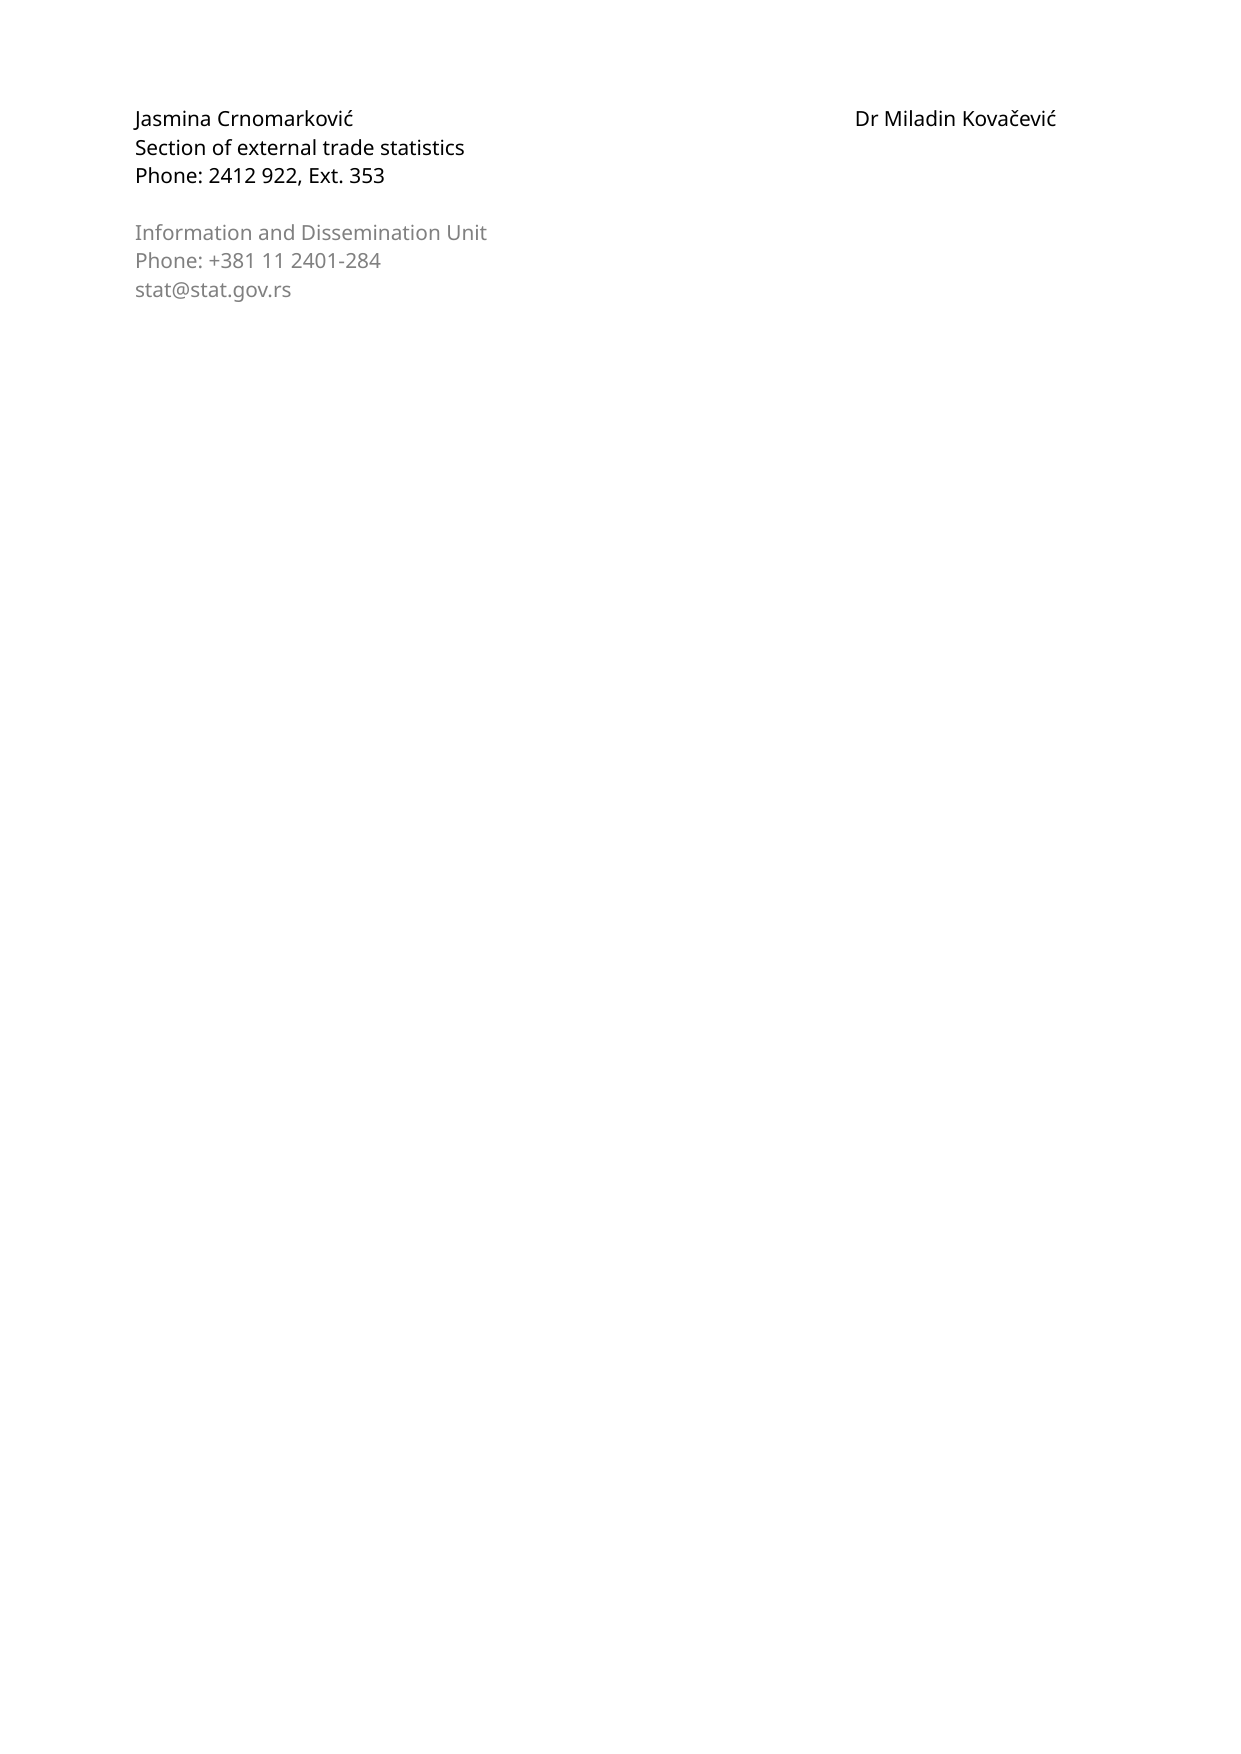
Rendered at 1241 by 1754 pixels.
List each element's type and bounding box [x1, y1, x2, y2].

table_header [112, 105, 1140, 304]
